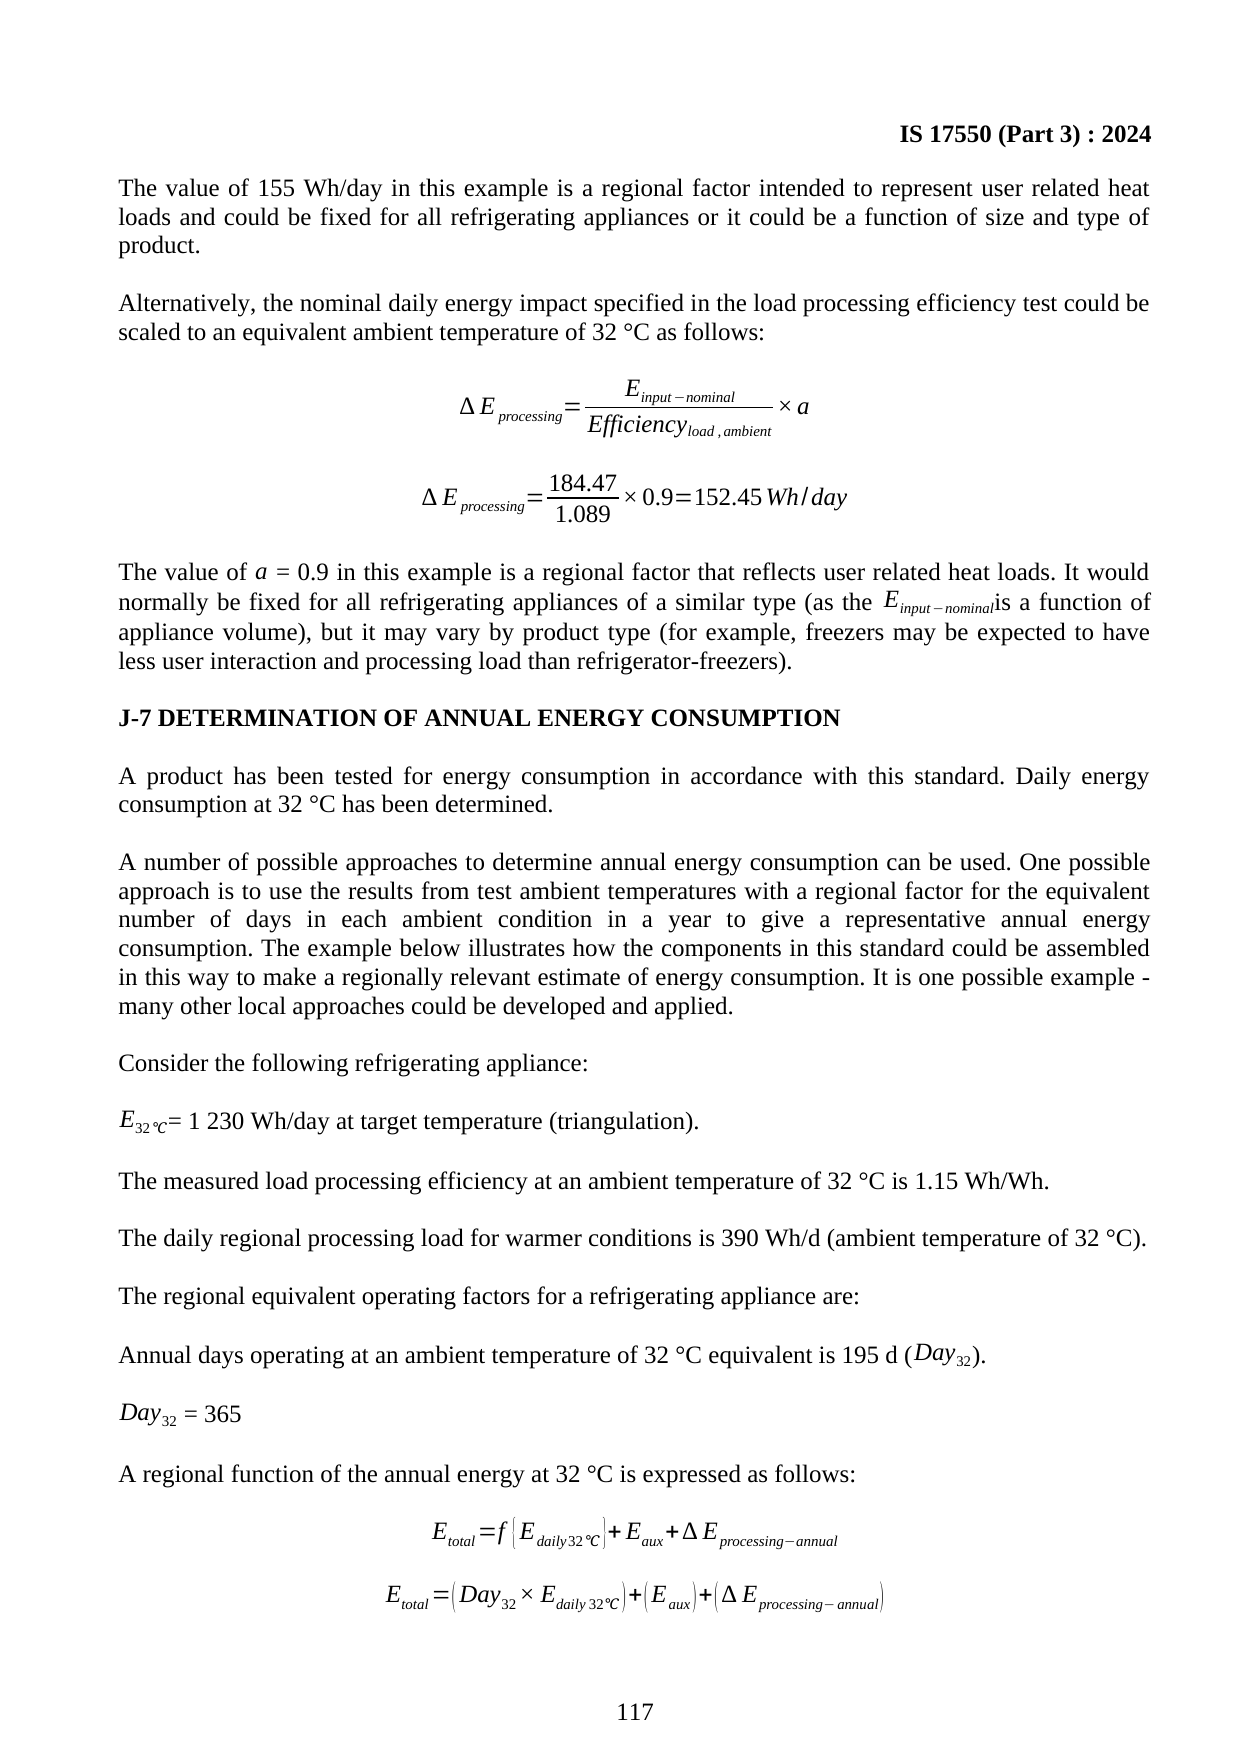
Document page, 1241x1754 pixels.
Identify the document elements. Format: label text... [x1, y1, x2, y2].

text A number of possible approaches to determine annual energy consumption can be used. One possible approach is to use the results from test ambient temperatures with a regional factor for the equivalent number of days in each ambient condition in a year to give a representative annual energy consumption. The example below illustrates how the components in this standard could be assembled in this way to make a regionally relevant estimate of energy consumption. It is one possible example - many other local approaches could be developed and applied. [118, 847, 1151, 1019]
text = 1 230 Wh/day at target temperature (triangulation). [118, 1106, 1151, 1137]
text The daily regional processing load for warmer conditions is 390 Wh/d (ambient temperature of 32 °C). [118, 1223, 1151, 1252]
text A regional function of the annual energy at 32 °C is expressed as follows: [118, 1459, 1151, 1487]
text The regional equivalent operating factors for a refrigerating appliance are: [118, 1281, 1151, 1310]
text Alternatively, the nominal daily energy impact specified in the load processing efficiency test could be scaled to an equivalent ambient temperature of 32 °C as follows: [118, 288, 1151, 345]
text = 365 [118, 1398, 1151, 1430]
text The value of = 0.9 in this example is a regional factor that reflects user related heat loads. It would normally be fixed for all refrigerating appliances of a similar type (as the is a function of appliance volume), but it may vary by product type (for example, freezers may be expected to have less user interaction and processing load than refrigerator-freezers). [118, 557, 1151, 674]
text A product has been tested for energy consumption in accordance with this standard. Daily energy consumption at 32 °C has been determined. [118, 761, 1151, 818]
subtitle J-7 DETERMINATION OF ANNUAL ENERGY CONSUMPTION [118, 703, 1151, 732]
text The measured load processing efficiency at an ambient temperature of 32 °C is 1.15 Wh/Wh. [118, 1166, 1151, 1195]
text Annual days operating at an ambient temperature of 32 °C equivalent is 195 d (). [118, 1338, 1151, 1370]
text Consider the following refrigerating appliance: [118, 1048, 1151, 1077]
text The value of 155 Wh/day in this example is a regional factor intended to represent user related heat loads and could be fixed for all refrigerating appliances or it could be a function of size and type of product. [118, 173, 1151, 259]
